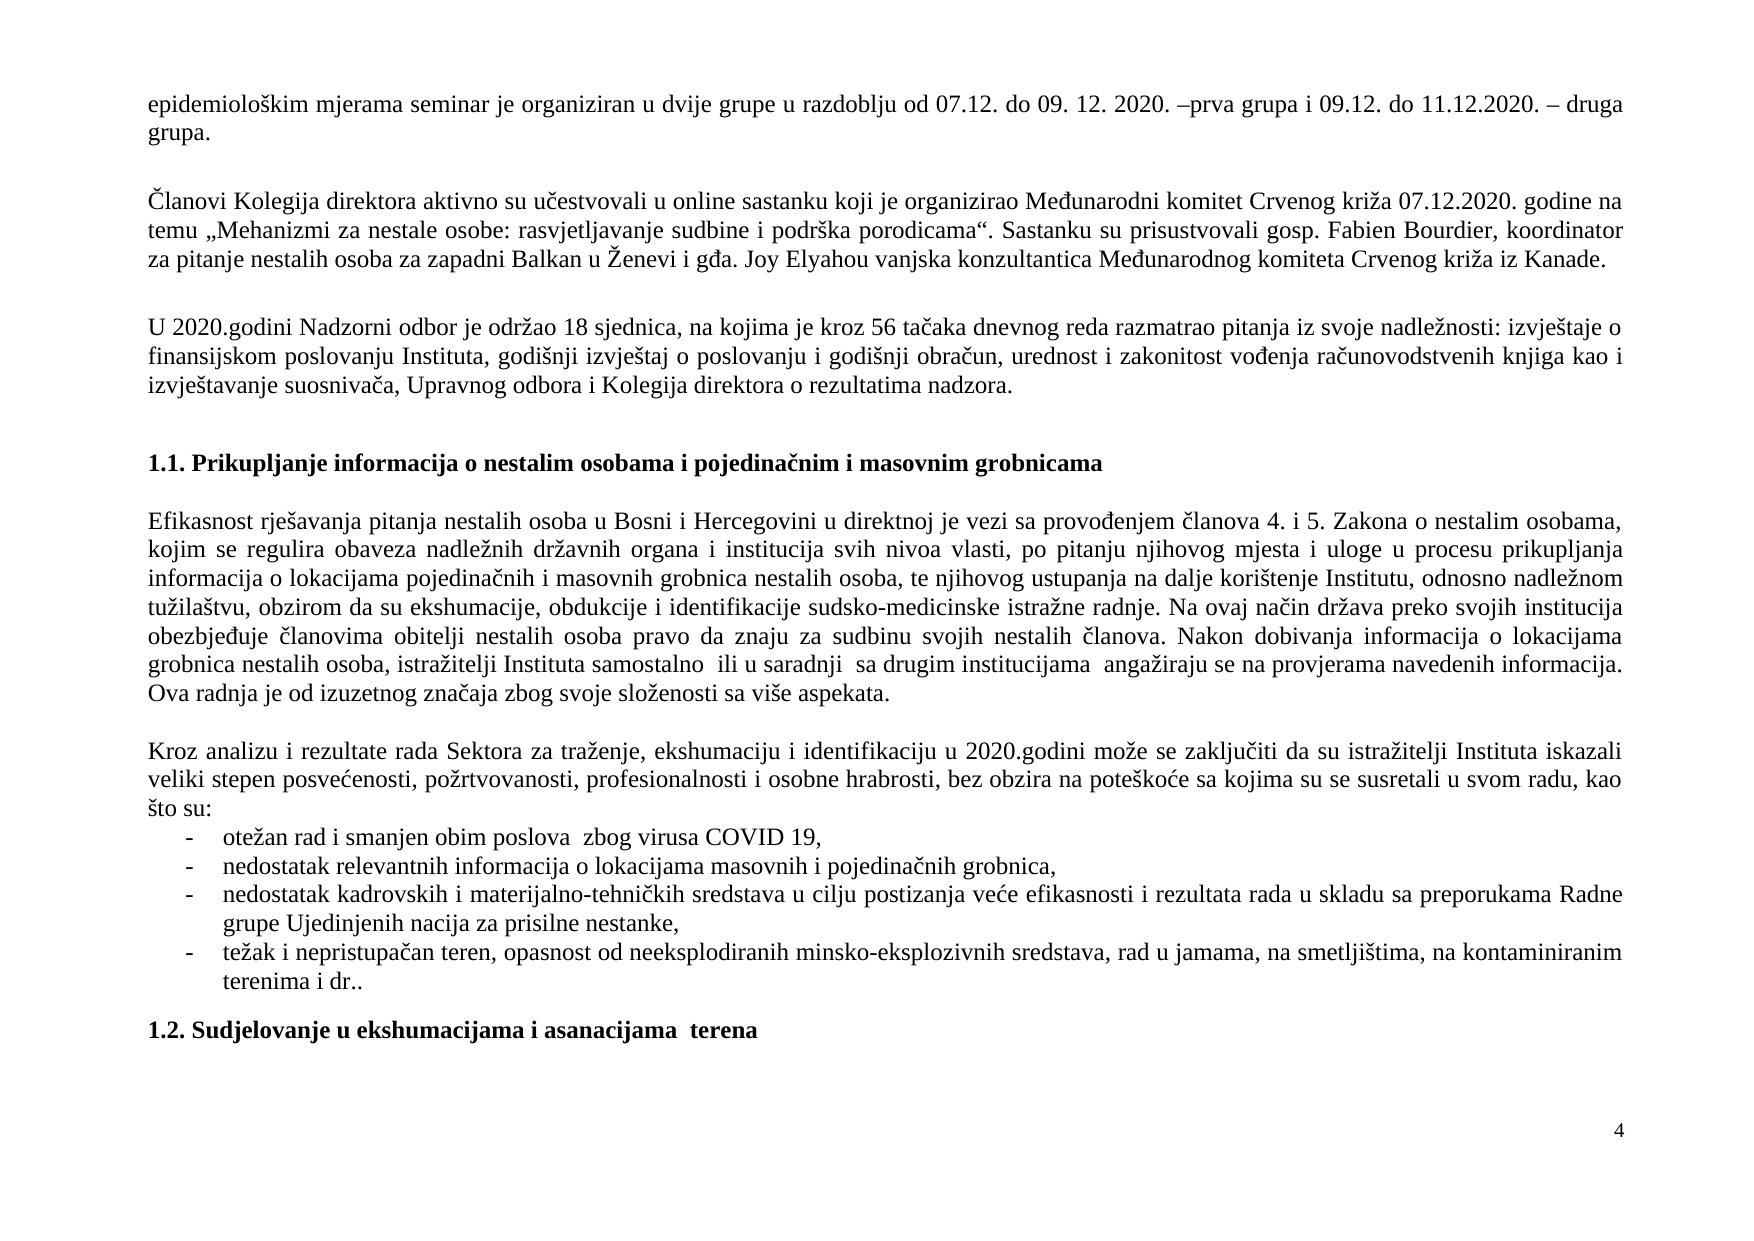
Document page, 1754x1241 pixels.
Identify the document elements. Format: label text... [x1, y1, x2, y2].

subtitle 1.1. Prikupljanje informacija o nestalim osobama i pojedinačnim i masovnim grobnicama [148, 448, 1624, 477]
text U 2020.godini Nadzorni odbor je održao 18 sjednica, na kojima je kroz 56 tačaka dnevnog reda razmatrao pitanja iz svoje nadležnosti: izvještaje o finansijskom poslovanju Instituta, godišnji izvještaj o poslovanju i godišnji obračun, urednost i zakonitost vođenja računovodstvenih knjiga kao i izvještavanje suosnivača, Upravnog odbora i Kolegija direktora o rezultatima nadzora. [148, 312, 1624, 399]
text Članovi Kolegija direktora aktivno su učestvovali u online sastanku koji je organizirao Međunarodni komitet Crvenog križa 07.12.2020. godine na temu „Mehanizmi za nestale osobe: rasvjetljavanje sudbine i podrška porodicama“. Sastanku su prisustvovali gosp. Fabien Bourdier, koordinator za pitanje nestalih osoba za zapadni Balkan u Ženevi i gđa. Joy Elyahou vanjska konzultantica Međunarodnog komiteta Crvenog križa iz Kanade. [148, 186, 1624, 272]
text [148, 89, 1624, 146]
list nedostatak relevantnih informacija o lokacijama masovnih i pojedinačnih grobnica, [185, 851, 1624, 879]
list otežan rad i smanjen obim poslova zbog virusa COVID 19, [185, 822, 1624, 851]
subtitle 1.2. Sudjelovanje u ekshumacijama i asanacijama terena [148, 1015, 1624, 1044]
list nedostatak kadrovskih i materijalno-tehničkih sredstava u cilju postizanja veće efikasnosti i rezultata rada u skladu sa preporukama Radne grupe Ujedinjenih nacija za prisilne nestanke, [185, 879, 1624, 937]
text Kroz analizu i rezultate rada Sektora za traženje, ekshumaciju i identifikaciju u 2020.godini može se zaključiti da su istražitelji Instituta iskazali veliki stepen posvećenosti, požrtvovanosti, profesionalnosti i osobne hrabrosti, bez obzira na poteškoće sa kojima su se susretali u svom radu, kao što su: [148, 736, 1624, 822]
text Efikasnost rješavanja pitanja nestalih osoba u Bosni i Hercegovini u direktnoj je vezi sa provođenjem članova 4. i 5. Zakona o nestalim osobama, kojim se regulira obaveza nadležnih državnih organa i institucija svih nivoa vlasti, po pitanju njihovog mjesta i uloge u procesu prikupljanja informacija o lokacijama pojedinačnih i masovnih grobnica nestalih osoba, te njihovog ustupanja na dalje korištenje Institutu, odnosno nadležnom tužilaštvu, obzirom da su ekshumacije, obdukcije i identifikacije sudsko-medicinske istražne radnje. Na ovaj način država preko svojih institucija obezbjeđuje članovima obitelji nestalih osoba pravo da znaju za sudbinu svojih nestalih članova. Nakon dobivanja informacija o lokacijama grobnica nestalih osoba, istražitelji Instituta samostalno ili u saradnji sa drugim institucijama angažiraju se na provjerama navedenih informacija. Ova radnja je od izuzetnog značaja zbog svoje složenosti sa više aspekata. [148, 506, 1624, 707]
list težak i nepristupačan teren, opasnost od neeksplodiranih minsko-eksplozivnih sredstava, rad u jamama, na smetljištima, na kontaminiranim terenima i dr.. [185, 937, 1624, 994]
